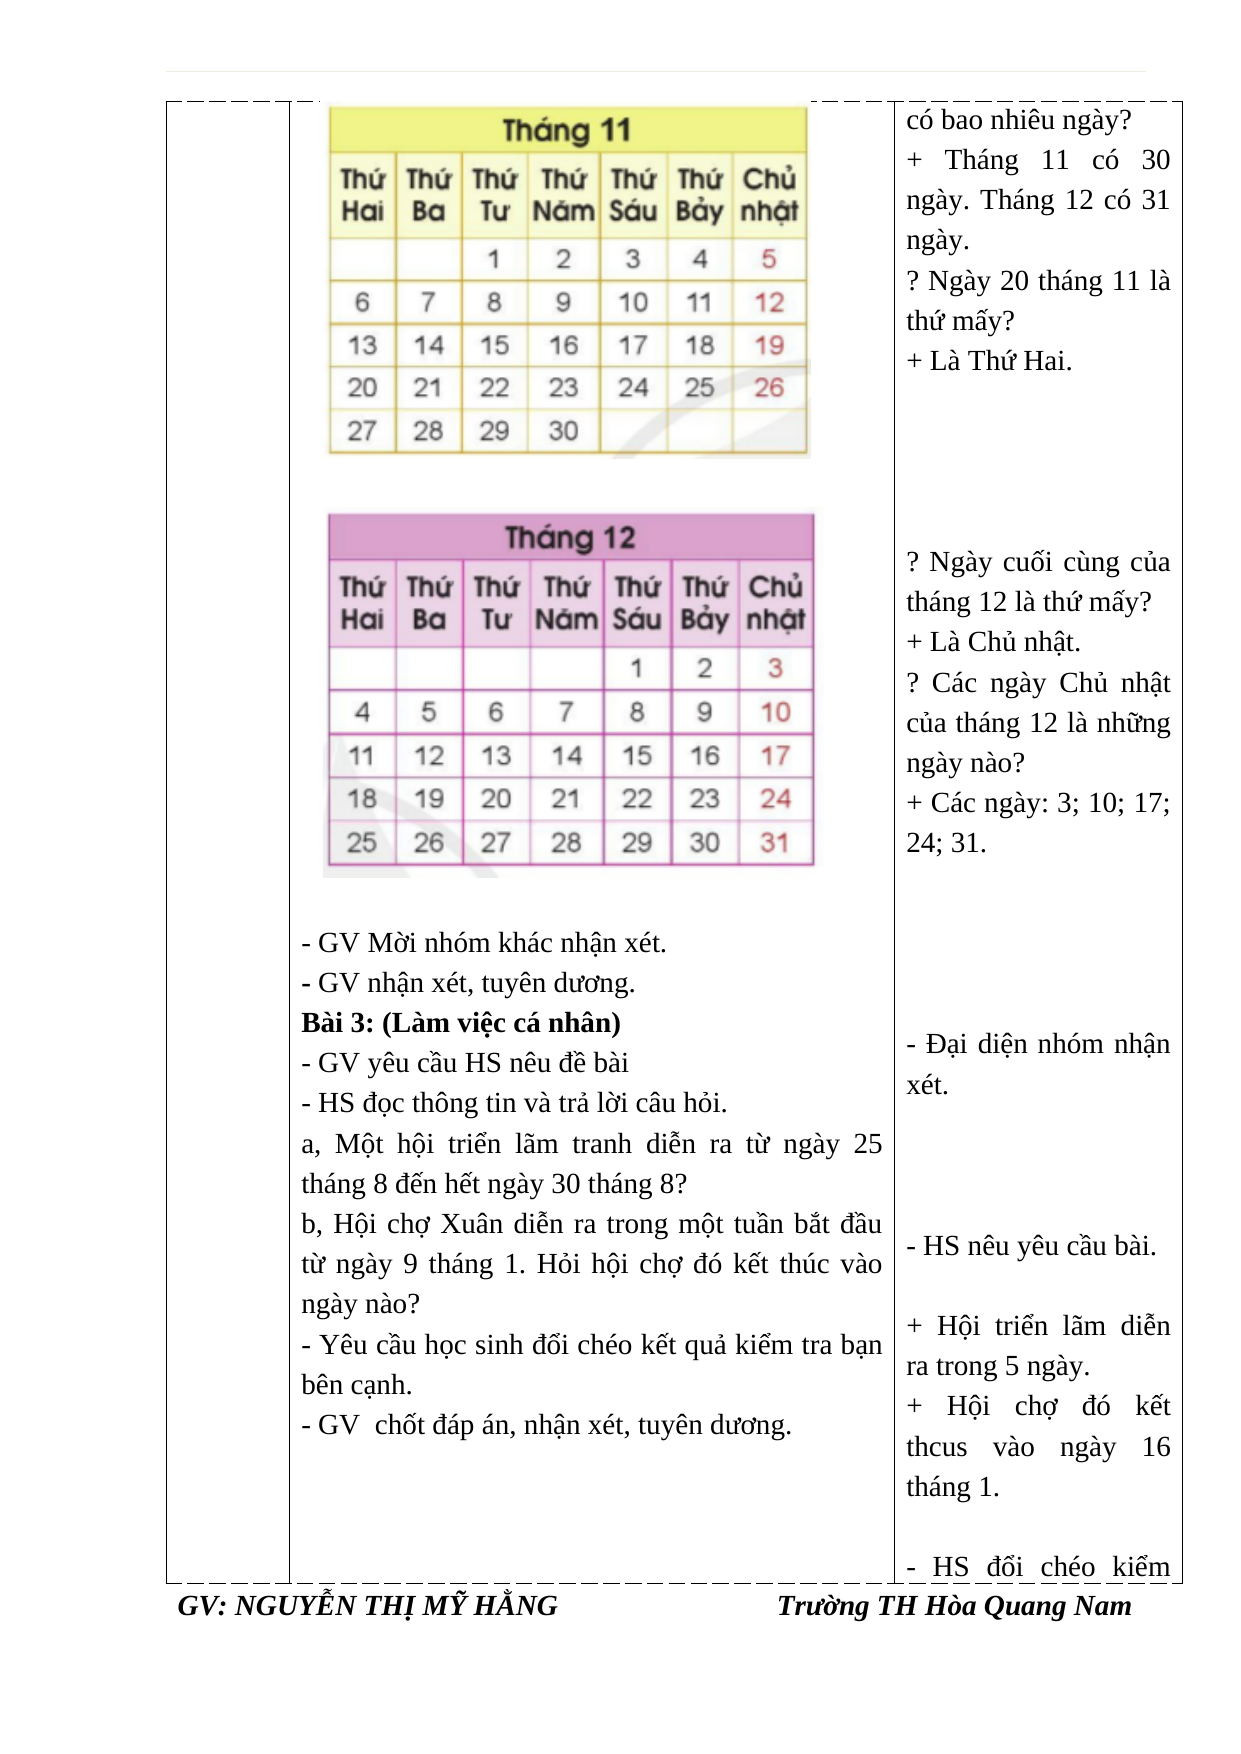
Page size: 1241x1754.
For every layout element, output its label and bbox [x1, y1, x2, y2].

table_cell [895, 101, 1182, 1583]
picture [322, 505, 824, 878]
table_cell [290, 101, 894, 1583]
picture [319, 101, 811, 459]
table_cell [167, 101, 289, 1583]
